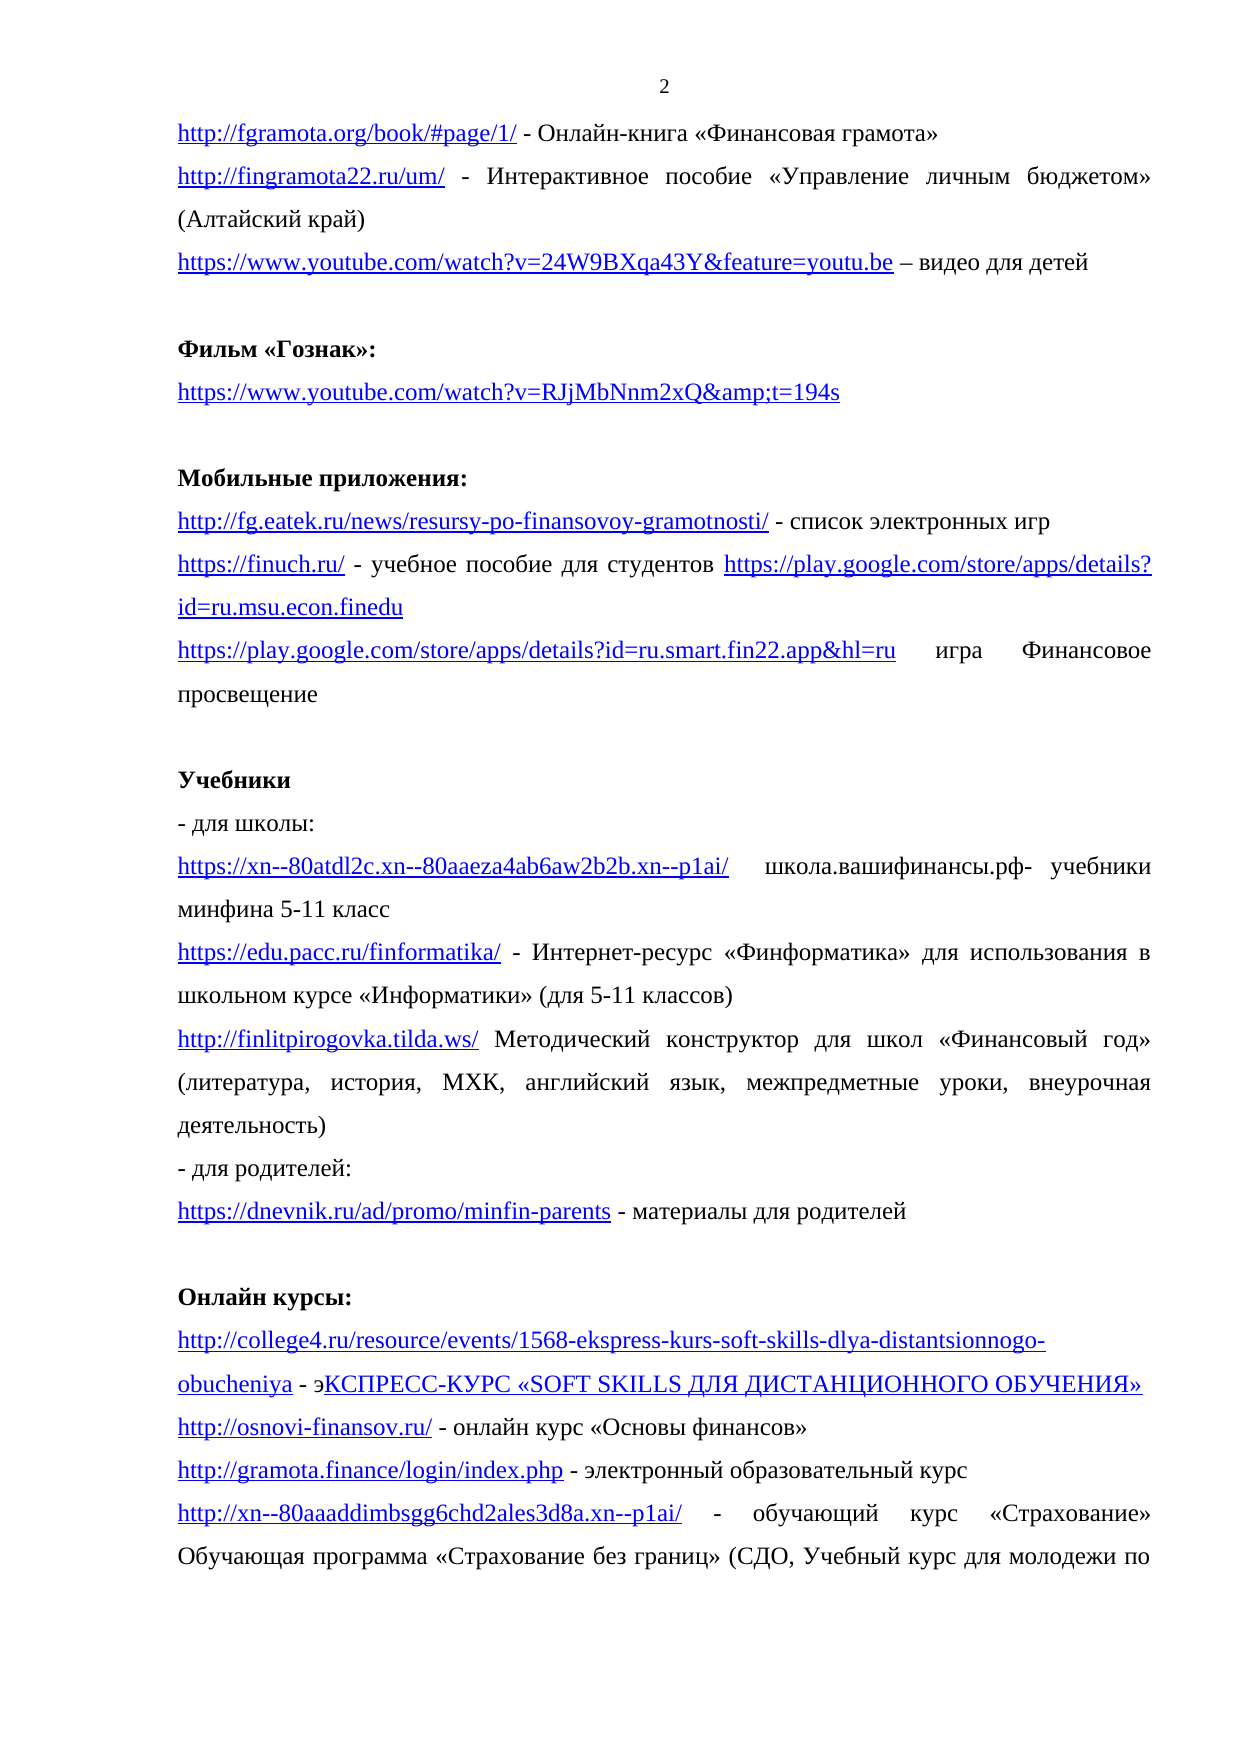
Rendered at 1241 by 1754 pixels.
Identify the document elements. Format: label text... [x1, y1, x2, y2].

text Мобильные приложения: [177, 463, 1152, 492]
text http://fg.eatek.ru/news/resursy-po-finansovoy-gramotnosti/ - список электронных игр [177, 506, 1152, 535]
text http://fgramota.org/book/#page/1/ - Онлайн-книга «Финансовая грамота» [177, 118, 1152, 147]
text - для родителей: [177, 1153, 1152, 1182]
text - для школы: [177, 808, 1152, 837]
text Учебники [177, 765, 1152, 794]
text Онлайн курсы: [177, 1282, 1152, 1311]
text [177, 1498, 1152, 1570]
text https://www.youtube.com/watch?v=RJjMbNnm2xQ&amp;t=194s [177, 377, 1152, 406]
text http://fingramota22.ru/um/ - Интерактивное пособие «Управление личным бюджетом» (Алтайский край) [177, 161, 1152, 233]
text http://gramota.finance/login/index.php - электронный образовательный курс [177, 1455, 1152, 1484]
text http://college4.ru/resource/events/1568-ekspress-kurs-soft-skills-dlya-distantsionnogo-obucheniya - эКСПРЕСС-КУРС «SOFT SKILLS ДЛЯ ДИСТАНЦИОННОГО ОБУЧЕНИЯ» [177, 1326, 1152, 1397]
text https://xn--80atdl2c.xn--80aaeza4ab6aw2b2b.xn--p1ai/ школа.вашифинансы.рф- учебники минфина 5-11 класс [177, 851, 1152, 923]
text Фильм «Гознак»: [177, 334, 1152, 362]
text https://finuch.ru/ - учебное пособие для студентов https://play.google.com/store/apps/details?id=ru.msu.econ.finedu [177, 549, 1152, 621]
text http://osnovi-finansov.ru/ - онлайн курс «Основы финансов» [177, 1412, 1152, 1441]
text https://dnevnik.ru/ad/promo/minfin-parents - материалы для родителей [177, 1196, 1152, 1225]
text http://finlitpirogovka.tilda.ws/ Методический конструктор для школ «Финансовый год» (литература, история, МХК, английский язык, межпредметные уроки, внеурочная деятельность) [177, 1024, 1152, 1139]
text https://edu.pacc.ru/finformatika/ - Интернет-ресурс «Финформатика» для использования в школьном курсе «Информатики» (для 5-11 классов) [177, 937, 1152, 1009]
text https://www.youtube.com/watch?v=24W9BXqa43Y&feature=youtu.be – видео для детей [177, 247, 1152, 276]
text https://play.google.com/store/apps/details?id=ru.smart.fin22.app&hl=ru игра Финансовое просвещение [177, 636, 1152, 707]
